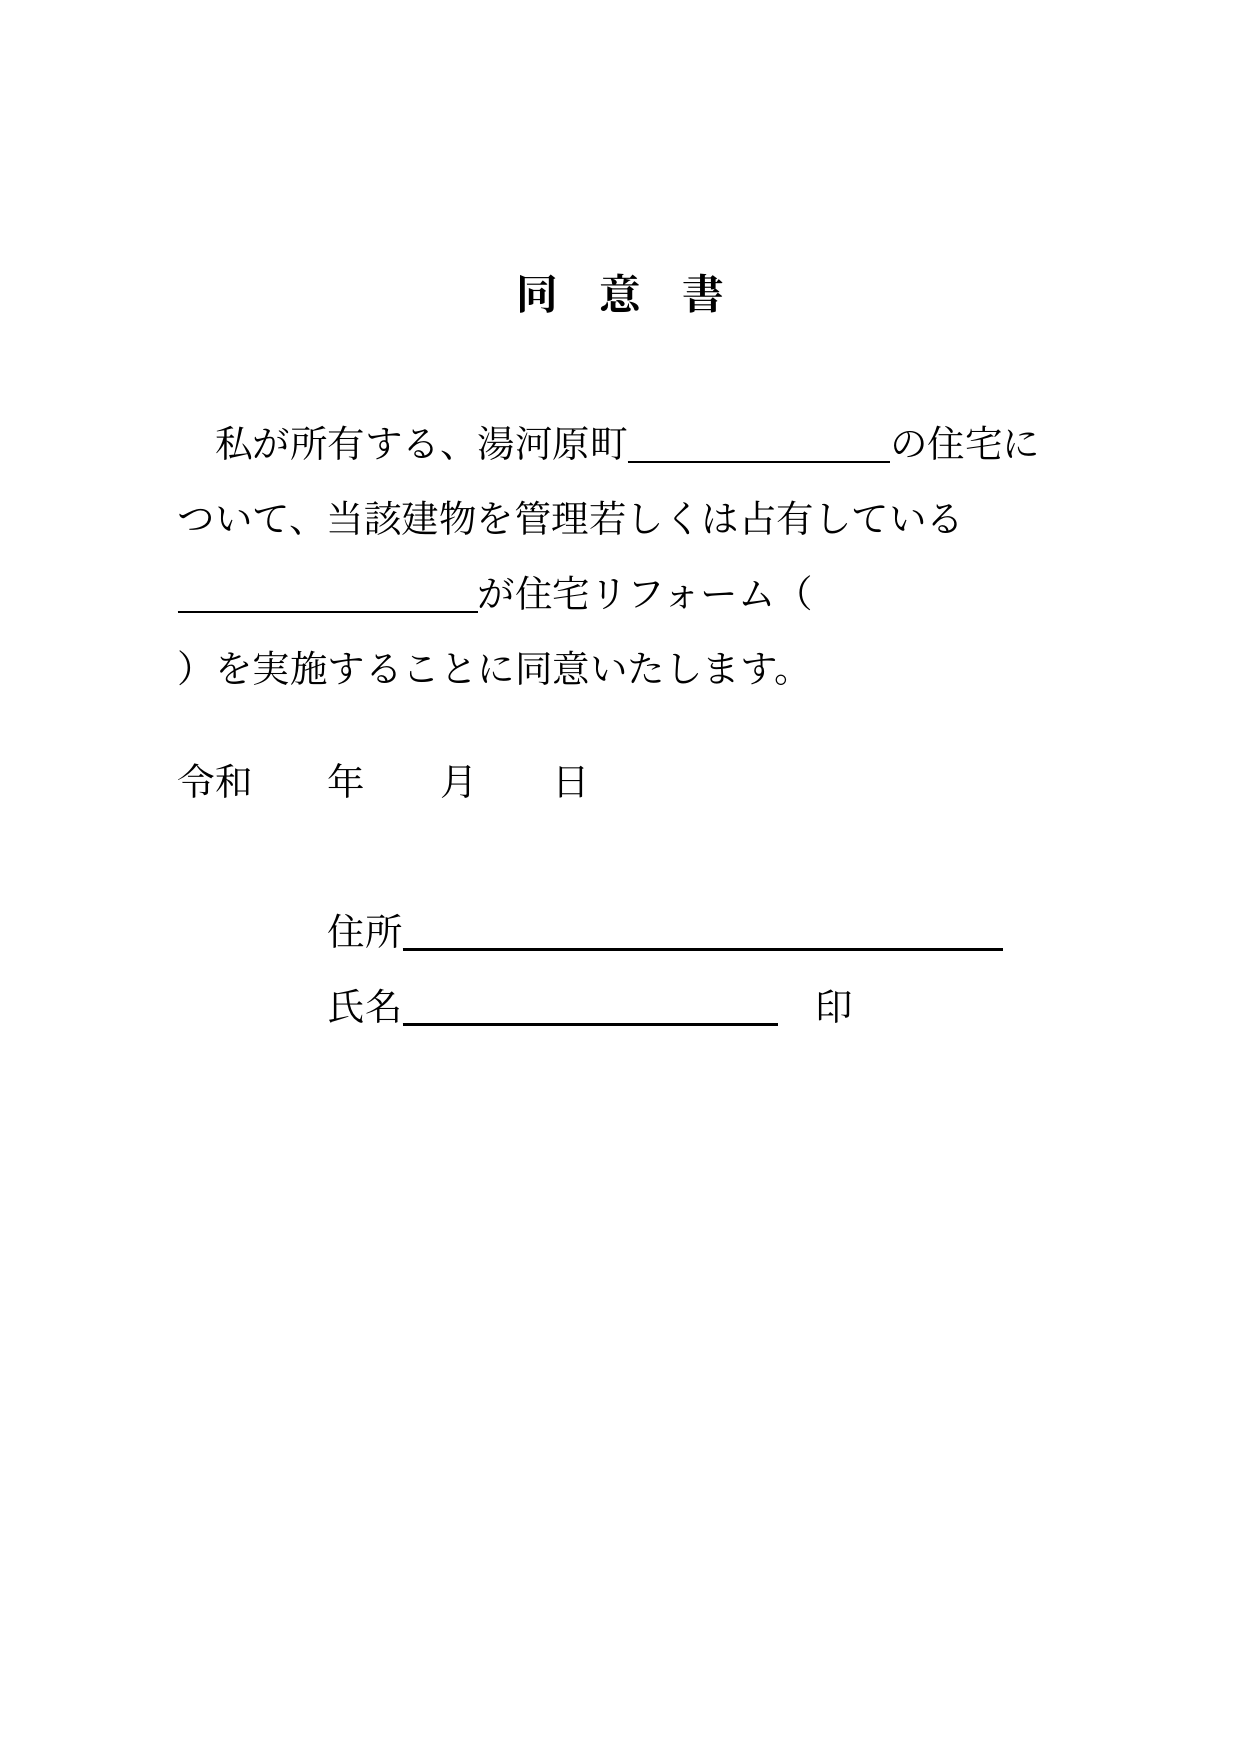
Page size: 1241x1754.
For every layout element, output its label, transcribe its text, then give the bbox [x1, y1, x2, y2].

text が住宅リフォーム（ ）を実施することに同意いたします。 [177, 554, 1063, 704]
text 氏名 印 [177, 967, 1063, 1042]
text 同 意 書 [177, 254, 1063, 329]
text 住所 [177, 892, 1063, 967]
text 私が所有する、湯河原町 の住宅について、当該建物を管理若しくは占有している [177, 404, 1063, 554]
text 令和 年 月 日 [177, 742, 1063, 817]
